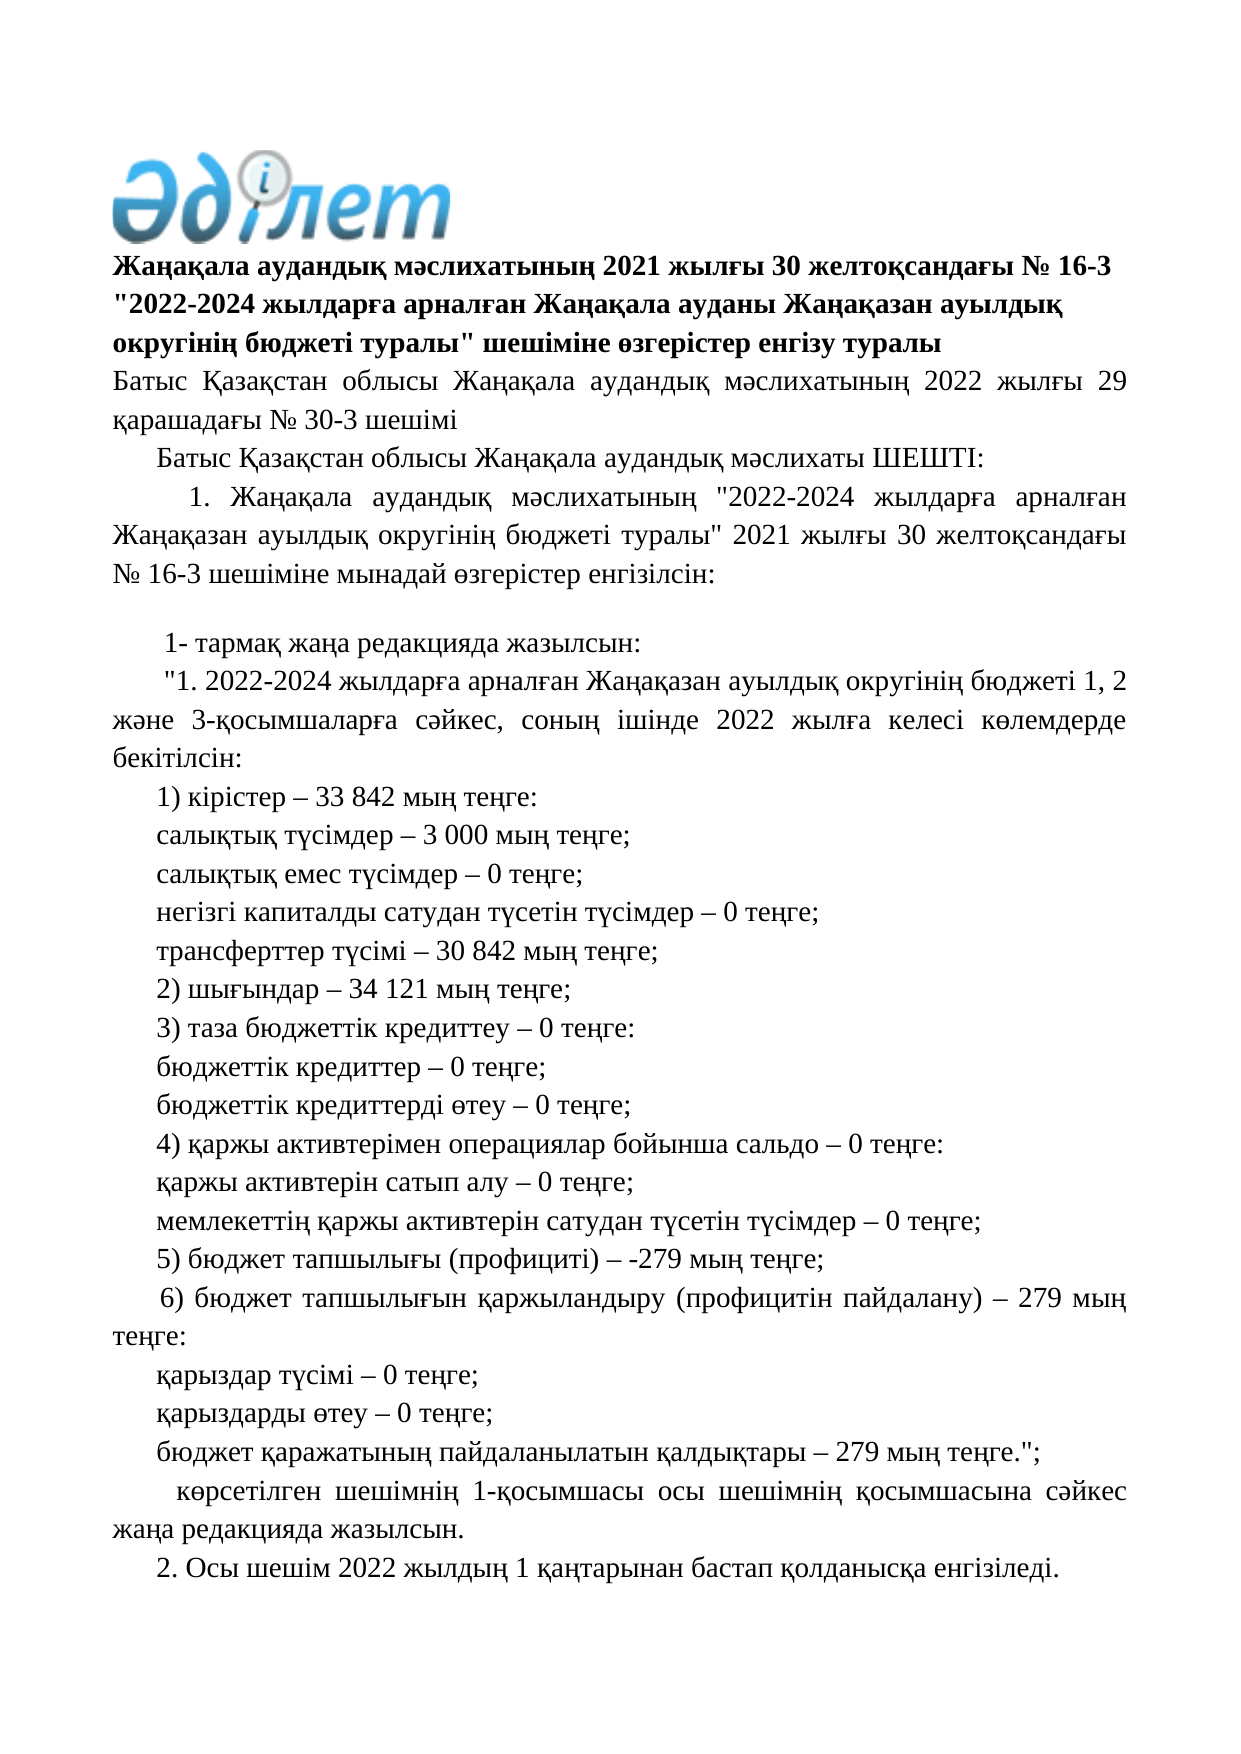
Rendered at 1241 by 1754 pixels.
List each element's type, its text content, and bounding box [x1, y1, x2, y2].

text бюджет қаражатының пайдаланылатын қалдықтары – 279 мың теңге."; [112, 1434, 1128, 1468]
text негізгі капиталды сатудан түсетін түсімдер – 0 теңге; [112, 894, 1128, 928]
text 1- тармақ жаңа редакцияда жазылсын: [112, 625, 1128, 658]
text қарыздарды өтеу – 0 теңге; [112, 1396, 1128, 1429]
text көрсетілген шешімнің 1-қосымшасы осы шешімнің қосымшасына сәйкес жаңа редакцияда жазылсын. [112, 1473, 1128, 1545]
text мемлекеттің қаржы активтерін сатудан түсетін түсімдер – 0 теңге; [112, 1203, 1128, 1236]
text 4) қаржы активтерімен операциялар бойынша сальдо – 0 теңге: [112, 1126, 1128, 1159]
text қарыздар түсімі – 0 теңге; [112, 1357, 1128, 1391]
text 3) таза бюджеттік кредиттеу – 0 теңге: [112, 1010, 1128, 1044]
text бюджеттік кредиттер – 0 теңге; [112, 1049, 1128, 1082]
text 2) шығындар – 34 121 мың теңге; [112, 972, 1128, 1005]
text 1) кірістер – 33 842 мың теңге: [112, 779, 1128, 812]
text 6) бюджет тапшылығын қаржыландыру (профицитін пайдалану) – 279 мың теңге: [112, 1280, 1128, 1352]
text салықтық емес түсімдер – 0 теңге; [112, 856, 1128, 889]
text 1. Жаңақала аудандық мәслихатының "2022-2024 жылдарға арналған Жаңақазан ауылдық округінің бюджеті туралы" 2021 жылғы 30 желтоқсандағы № 16-3 шешіміне мынадай өзгерістер енгізілсін: [112, 479, 1128, 589]
picture [112, 150, 451, 244]
text "1. 2022-2024 жылдарға арналған Жаңақазан ауылдық округінің бюджеті 1, 2 және 3-қосымшаларға сәйкес, соның ішінде 2022 жылға келесі көлемдерде бекітілсін: [112, 663, 1128, 774]
text бюджеттік кредиттерді өтеу – 0 теңге; [112, 1087, 1128, 1121]
text Батыс Қазақстан облысы Жаңақала аудандық мәслихатының 2022 жылғы 29 қарашадағы № 30-3 шешімі [112, 363, 1128, 435]
text Батыс Қазақстан облысы Жаңақала аудандық мәслихаты ШЕШТІ: [112, 440, 1128, 474]
text трансферттер түсімі – 30 842 мың теңге; [112, 933, 1128, 967]
text салықтық түсімдер – 3 000 мың теңге; [112, 817, 1128, 851]
text 2. Осы шешім 2022 жылдың 1 қаңтарынан бастап қолданысқа енгізіледі. [112, 1550, 1128, 1583]
text қаржы активтерін сатып алу – 0 теңге; [112, 1164, 1128, 1198]
text 5) бюджет тапшылығы (профициті) – -279 мың теңге; [112, 1241, 1128, 1275]
text Жаңақала аудандық мәслихатының 2021 жылғы 30 желтоқсандағы № 16-3 "2022-2024 жылдарға арналған Жаңақала ауданы Жаңақазан ауылдық округінің бюджеті туралы" шешіміне өзгерістер енгізу туралы [112, 248, 1128, 358]
